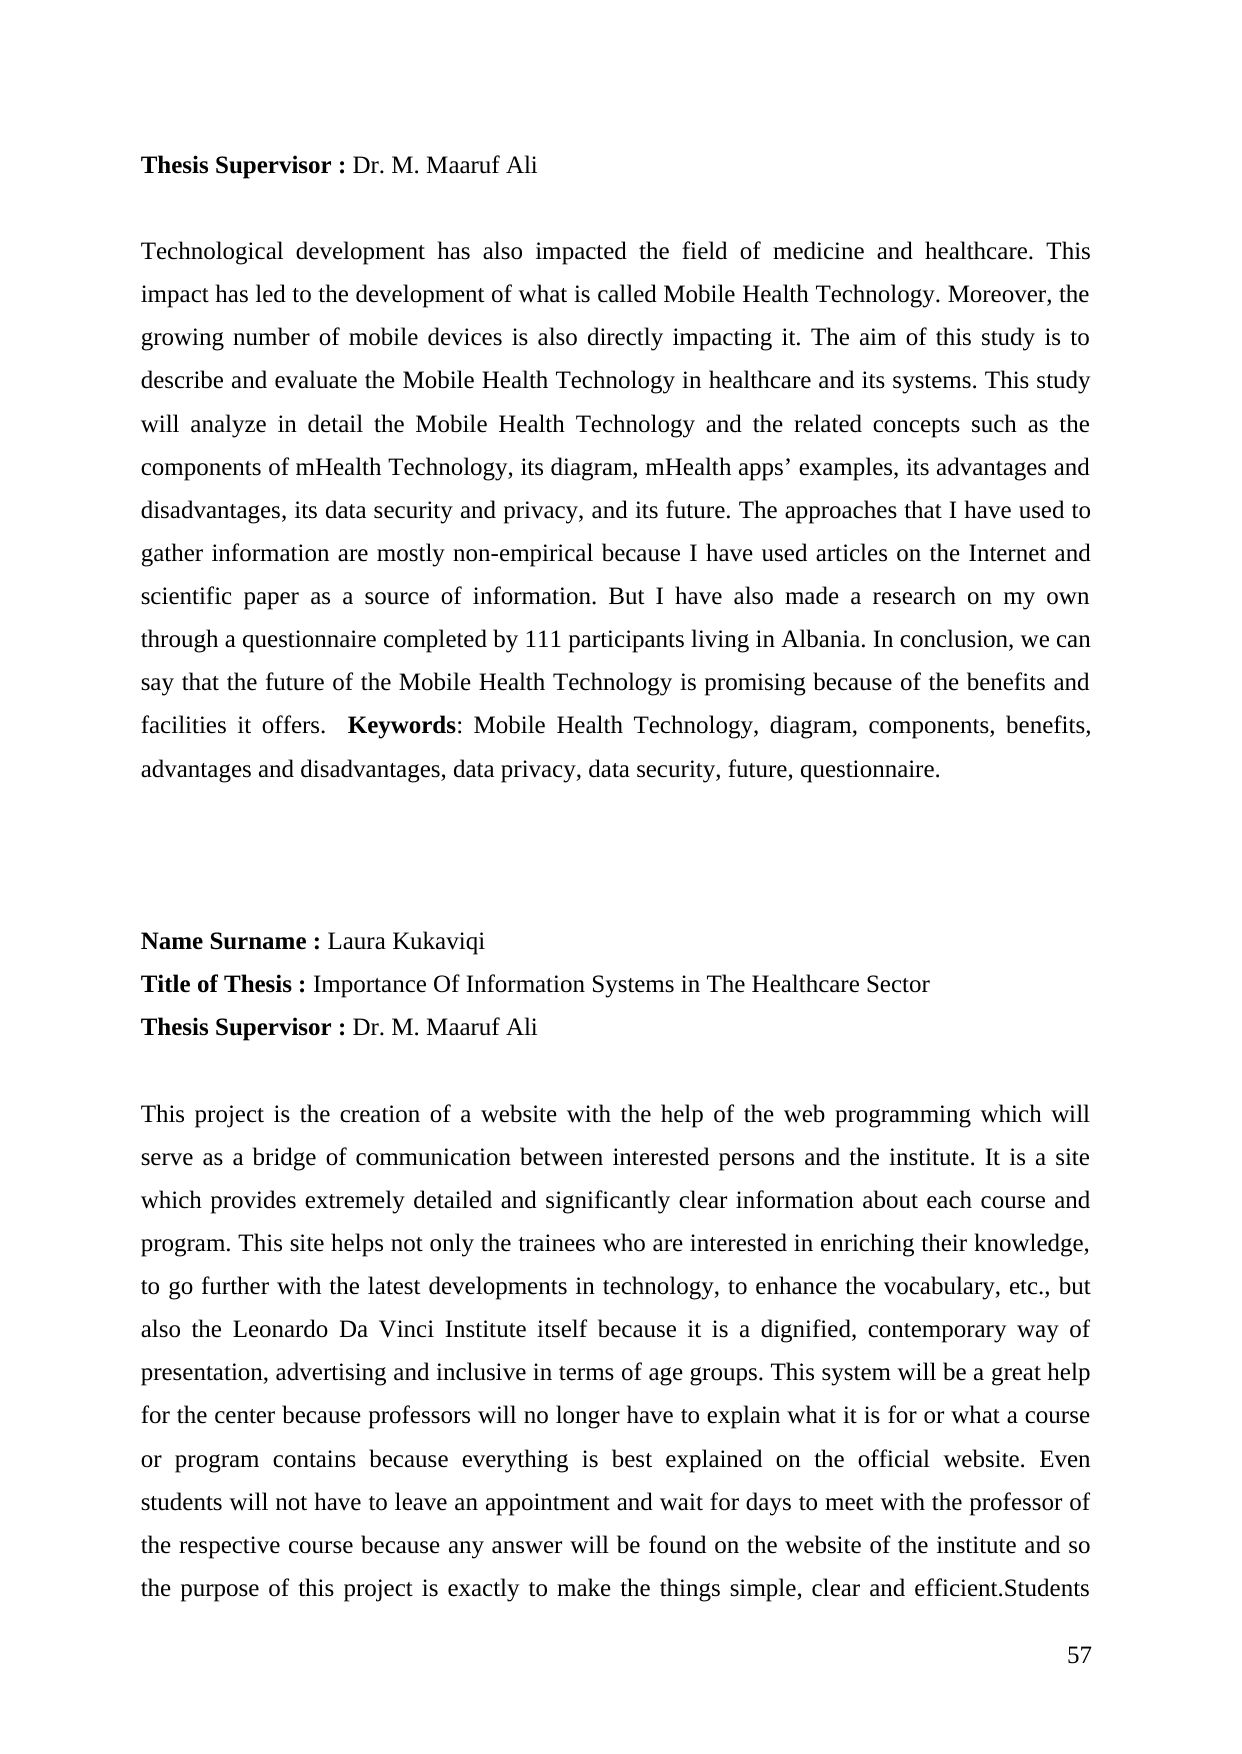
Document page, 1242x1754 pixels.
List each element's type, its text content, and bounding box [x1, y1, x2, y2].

text Thesis Supervisor : Dr. M. Maaruf Ali [141, 150, 1092, 179]
text Thesis Supervisor : Dr. M. Maaruf Ali [141, 1012, 1092, 1041]
text Technological development has also impacted the field of medicine and healthcare. This impact has led to the development of what is called Mobile Health Technology. Moreover, the growing number of mobile devices is also directly impacting it. The aim of this study is to describe and evaluate the Mobile Health Technology in healthcare and its systems. This study will analyze in detail the Mobile Health Technology and the related concepts such as the components of mHealth Technology, its diagram, mHealth apps’ examples, its advantages and disadvantages, its data security and privacy, and its future. The approaches that I have used to gather information are mostly non-empirical because I have used articles on the Internet and scientific paper as a source of information. But I have also made a research on my own through a questionnaire completed by 111 participants living in Albania. In conclusion, we can say that the future of the Mobile Health Technology is promising because of the benefits and facilities it offers. Keywords: Mobile Health Technology, diagram, components, benefits, advantages and disadvantages, data privacy, data security, future, questionnaire. [141, 236, 1092, 782]
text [141, 1099, 1092, 1602]
text Name Surname : Laura Kukaviqi [141, 926, 1092, 955]
text Title of Thesis : Importance Of Information Systems in The Healthcare Sector [141, 969, 1092, 998]
